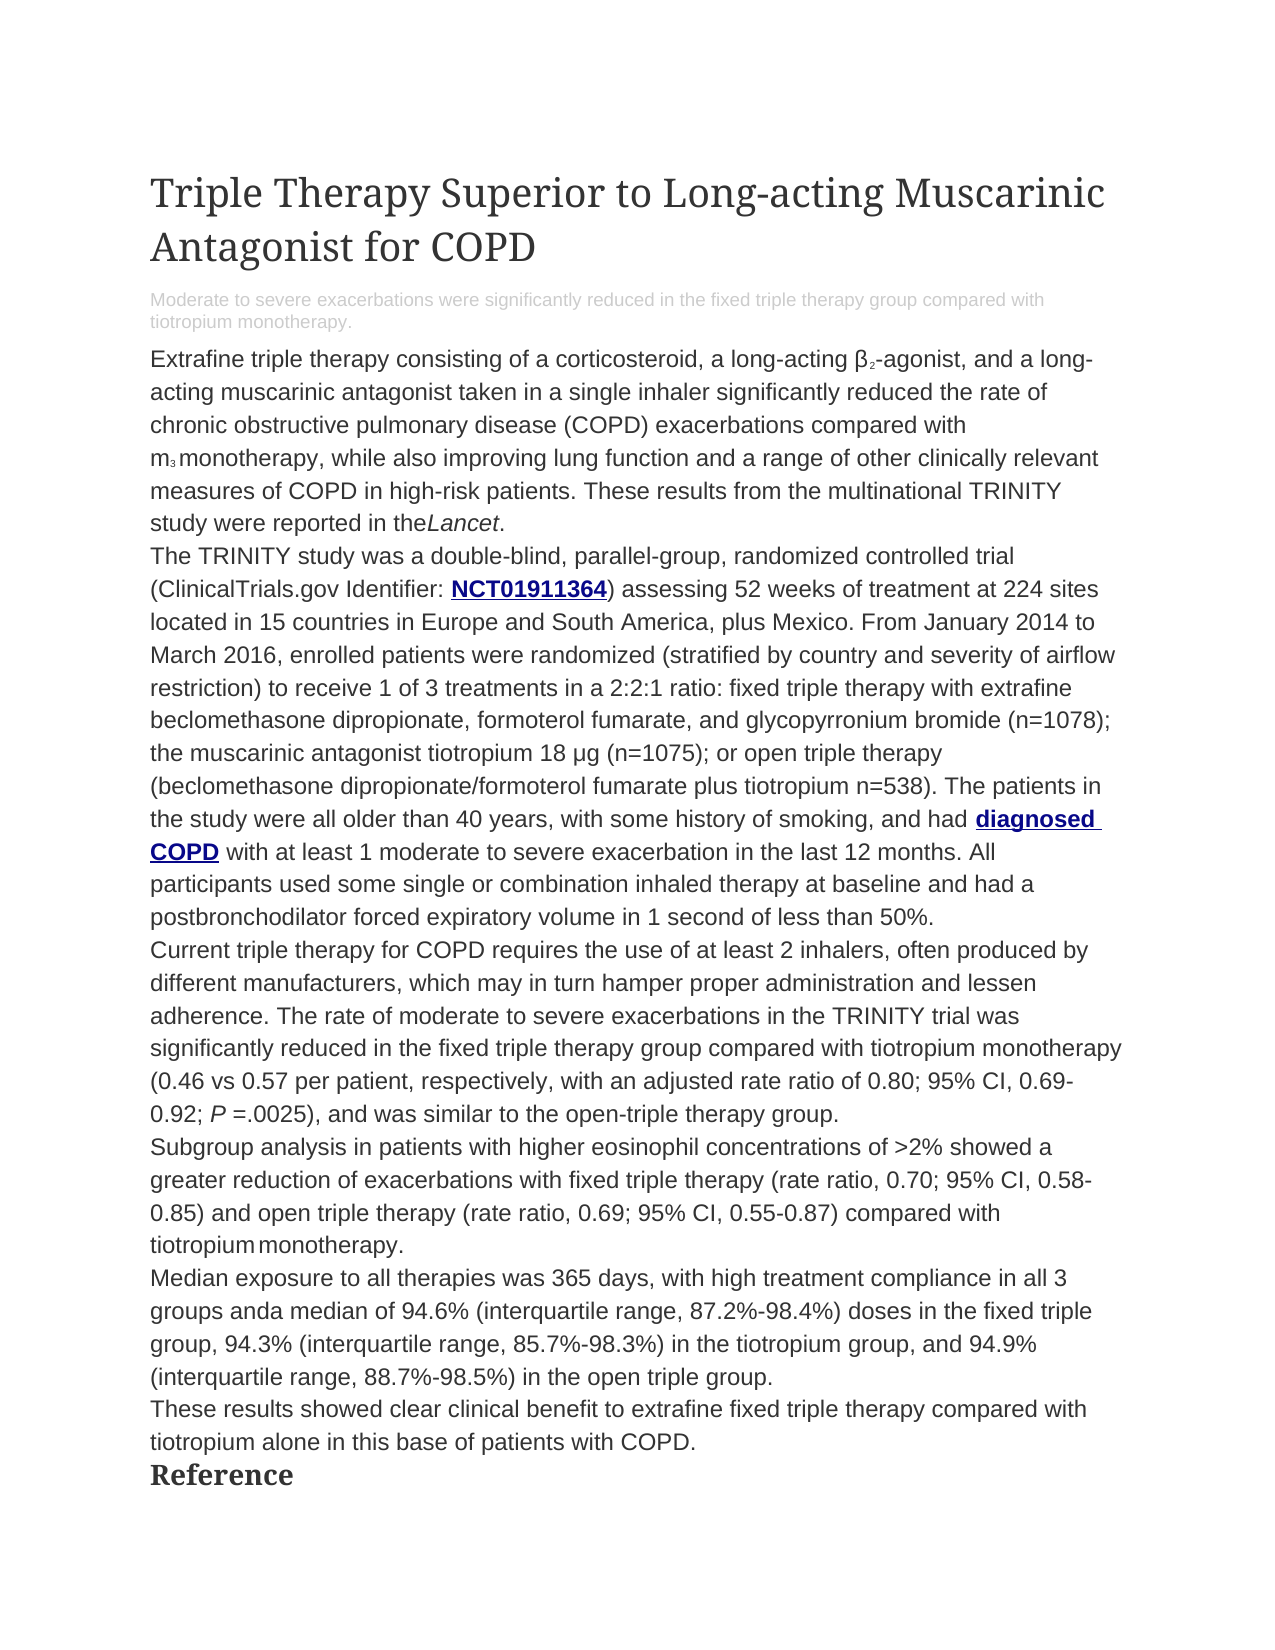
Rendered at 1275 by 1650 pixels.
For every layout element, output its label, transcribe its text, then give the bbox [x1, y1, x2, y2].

text Moderate to severe exacerbations were significantly reduced in the fixed triple therapy group compared with tiotropium monotherapy. [150, 289, 1125, 332]
text Triple Therapy Superior to Long-acting Muscarinic Antagonist for COPD [150, 166, 1125, 273]
text The TRINITY study was a double-blind, parallel-group, randomized controlled trial (ClinicalTrials.gov Identifier: NCT01911364) assessing 52 weeks of treatment at 224 sites located in 15 countries in Europe and South America, plus Mexico. From January 2014 to March 2016, enrolled patients were randomized (stratified by country and severity of airflow restriction) to receive 1 of 3 treatments in a 2:2:1 ratio: fixed triple therapy with extrafine beclomethasone dipropionate, formoterol fumarate, and glycopyrronium bromide (n=1078); the muscarinic antagonist tiotropium 18 μg (n=1075); or open triple therapy (beclomethasone dipropionate/formoterol fumarate plus tiotropium n=538). The patients in the study were all older than 40 years, with some history of smoking, and had diagnosed COPD with at least 1 moderate to severe exacerbation in the last 12 months. All participants used some single or combination inhaled therapy at baseline and had a postbronchodilator forced expiratory volume in 1 second of less than 50%. [150, 537, 1125, 931]
text These results showed clear clinical benefit to extrafine fixed triple therapy compared with tiotropium alone in this base of patients with COPD. [150, 1390, 1125, 1456]
text Subgroup analysis in patients with higher eosinophil concentrations of >2% showed a greater reduction of exacerbations with fixed triple therapy (rate ratio, 0.70; 95% CI, 0.58-0.85) and open triple therapy (rate ratio, 0.69; 95% CI, 0.55-0.87) compared with tiotropium monotherapy. [150, 1128, 1125, 1259]
text Extrafine triple therapy consisting of a corticosteroid, a long-acting β2-agonist, and a long-acting muscarinic antagonist taken in a single inhaler significantly reduced the rate of chronic obstructive pulmonary disease (COPD) exacerbations compared with m3 monotherapy, while also improving lung function and a range of other clinically relevant measures of COPD in high-risk patients. These results from the multinational TRINITY study were reported in theLancet. [150, 340, 1125, 537]
text Reference [150, 1456, 1125, 1494]
text Current triple therapy for COPD requires the use of at least 2 inhalers, often produced by different manufacturers, which may in turn hamper proper administration and lessen adherence. The rate of moderate to severe exacerbations in the TRINITY trial was significantly reduced in the fixed triple therapy group compared with tiotropium monotherapy (0.46 vs 0.57 per patient, respectively, with an adjusted rate ratio of 0.80; 95% CI, 0.69-0.92; P =.0025), and was similar to the open-triple therapy group. [150, 931, 1125, 1128]
text Median exposure to all therapies was 365 days, with high treatment compliance in all 3 groups anda median of 94.6% (interquartile range, 87.2%-98.4%) doses in the fixed triple group, 94.3% (interquartile range, 85.7%-98.3%) in the tiotropium group, and 94.9% (interquartile range, 88.7%-98.5%) in the open triple group. [150, 1259, 1125, 1390]
